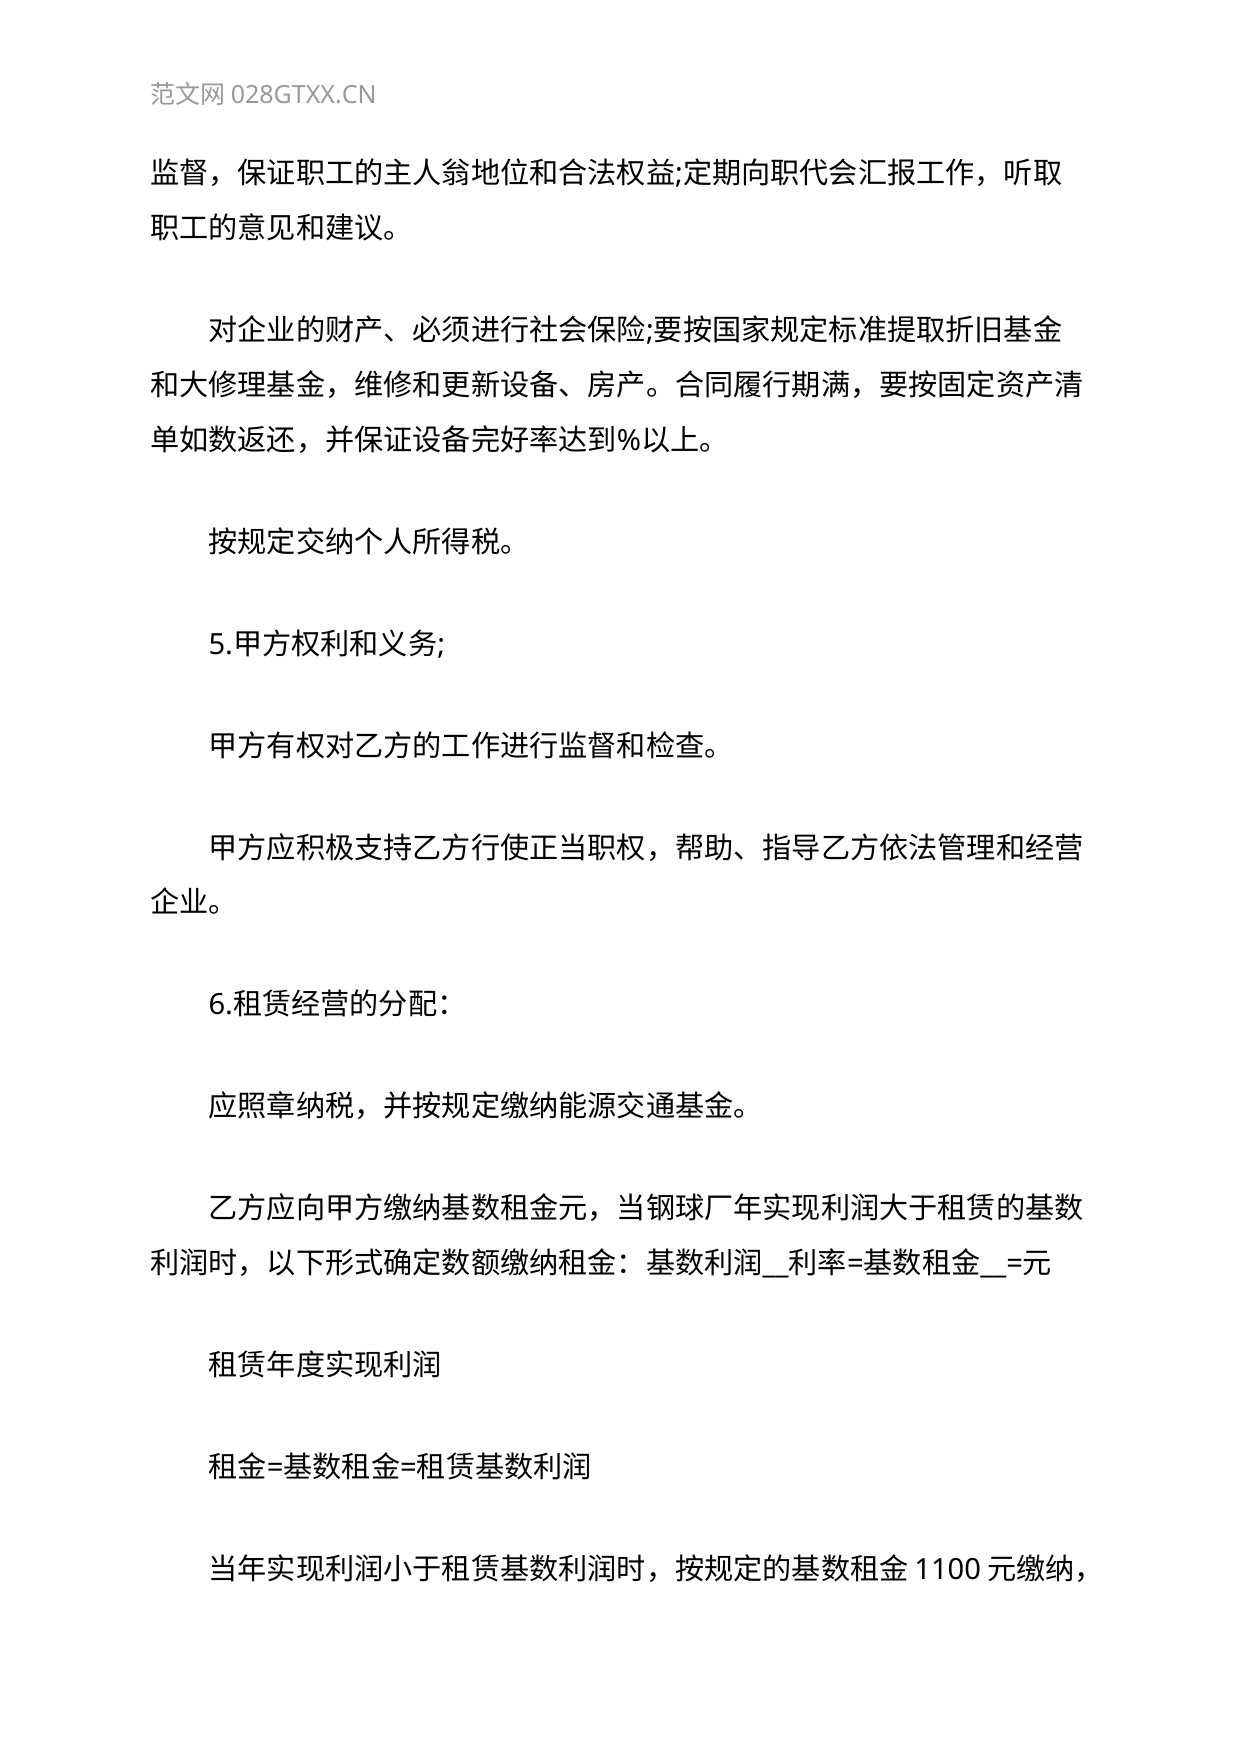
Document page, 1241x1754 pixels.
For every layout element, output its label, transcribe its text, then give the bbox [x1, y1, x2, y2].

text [150, 150, 1090, 247]
text 5.甲方权利和义务; [150, 620, 1090, 663]
text 应照章纳税，并按规定缴纳能源交通基金。 [150, 1083, 1090, 1125]
text 6.租赁经营的分配： [150, 981, 1090, 1023]
text 甲方有权对乙方的工作进行监督和检查。 [150, 722, 1090, 765]
text 乙方应向甲方缴纳基数租金元，当钢球厂年实现利润大于租赁的基数利润时，以下形式确定数额缴纳租金：基数利润__利率=基数租金__=元 [150, 1184, 1090, 1282]
text 甲方应积极支持乙方行使正当职权，帮助、指导乙方依法管理和经营企业。 [150, 824, 1090, 921]
text 按规定交纳个人所得税。 [150, 519, 1090, 561]
text 租金=基数租金=租赁基数利润 [150, 1443, 1090, 1486]
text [150, 1545, 1090, 1588]
text 租赁年度实现利润 [150, 1341, 1090, 1384]
text 对企业的财产、必须进行社会保险;要按国家规定标准提取折旧基金和大修理基金，维修和更新设备、房产。合同履行期满，要按固定资产清单如数返还，并保证设备完好率达到%以上。 [150, 307, 1090, 459]
